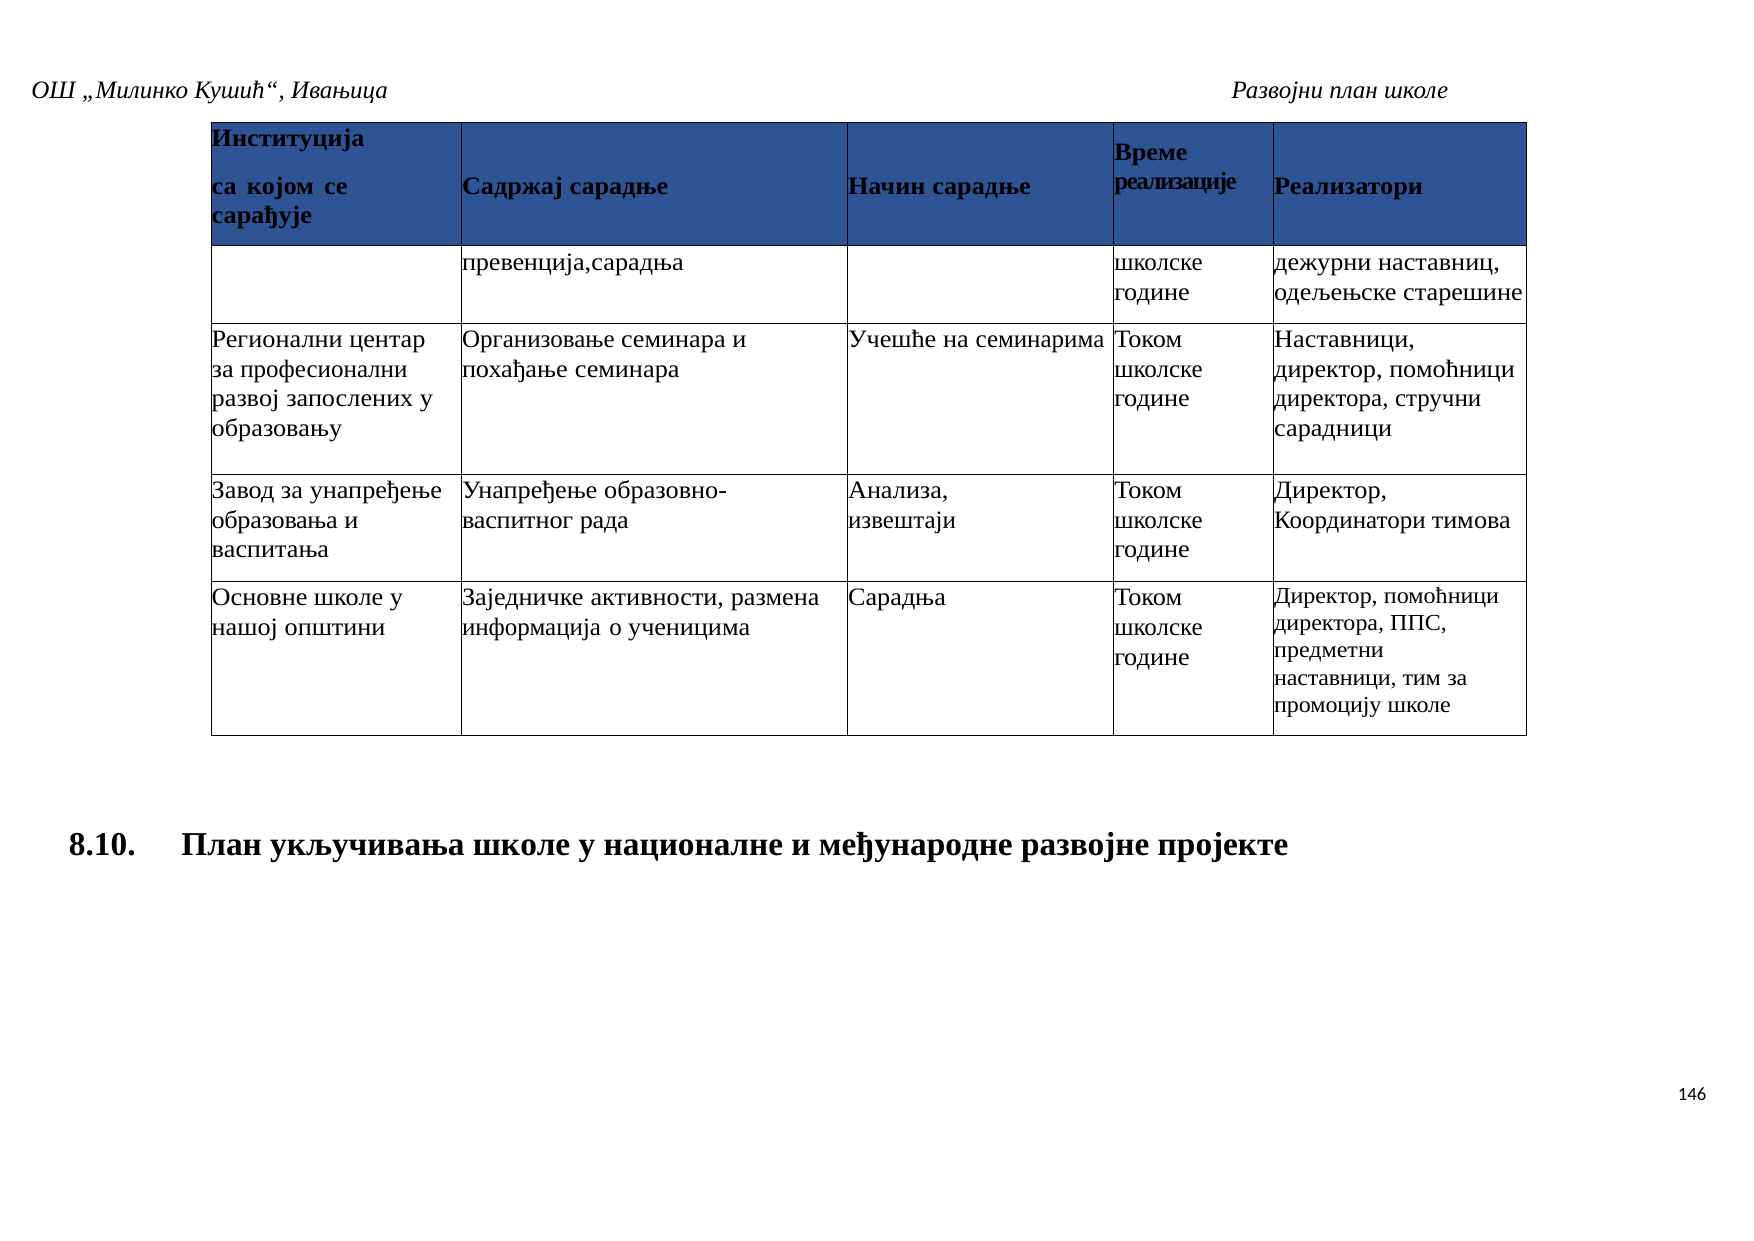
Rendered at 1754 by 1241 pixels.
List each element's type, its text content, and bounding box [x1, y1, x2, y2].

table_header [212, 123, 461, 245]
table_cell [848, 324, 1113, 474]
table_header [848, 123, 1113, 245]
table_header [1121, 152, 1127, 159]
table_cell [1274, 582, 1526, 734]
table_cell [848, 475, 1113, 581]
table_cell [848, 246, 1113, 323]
subtitle План укључивања школе у националне и међународне развојне пројекте [69, 824, 1706, 862]
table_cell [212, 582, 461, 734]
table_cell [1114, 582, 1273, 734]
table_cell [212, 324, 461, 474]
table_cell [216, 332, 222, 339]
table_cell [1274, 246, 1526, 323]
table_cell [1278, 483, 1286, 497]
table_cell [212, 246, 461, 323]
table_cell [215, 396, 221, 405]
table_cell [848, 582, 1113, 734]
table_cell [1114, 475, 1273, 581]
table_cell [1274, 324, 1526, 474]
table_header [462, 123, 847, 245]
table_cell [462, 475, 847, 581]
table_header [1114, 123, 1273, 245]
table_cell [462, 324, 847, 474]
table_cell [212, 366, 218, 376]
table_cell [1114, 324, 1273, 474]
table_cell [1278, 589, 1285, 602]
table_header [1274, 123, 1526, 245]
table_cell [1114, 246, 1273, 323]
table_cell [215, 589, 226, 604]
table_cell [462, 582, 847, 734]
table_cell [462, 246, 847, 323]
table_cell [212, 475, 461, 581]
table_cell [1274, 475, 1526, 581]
